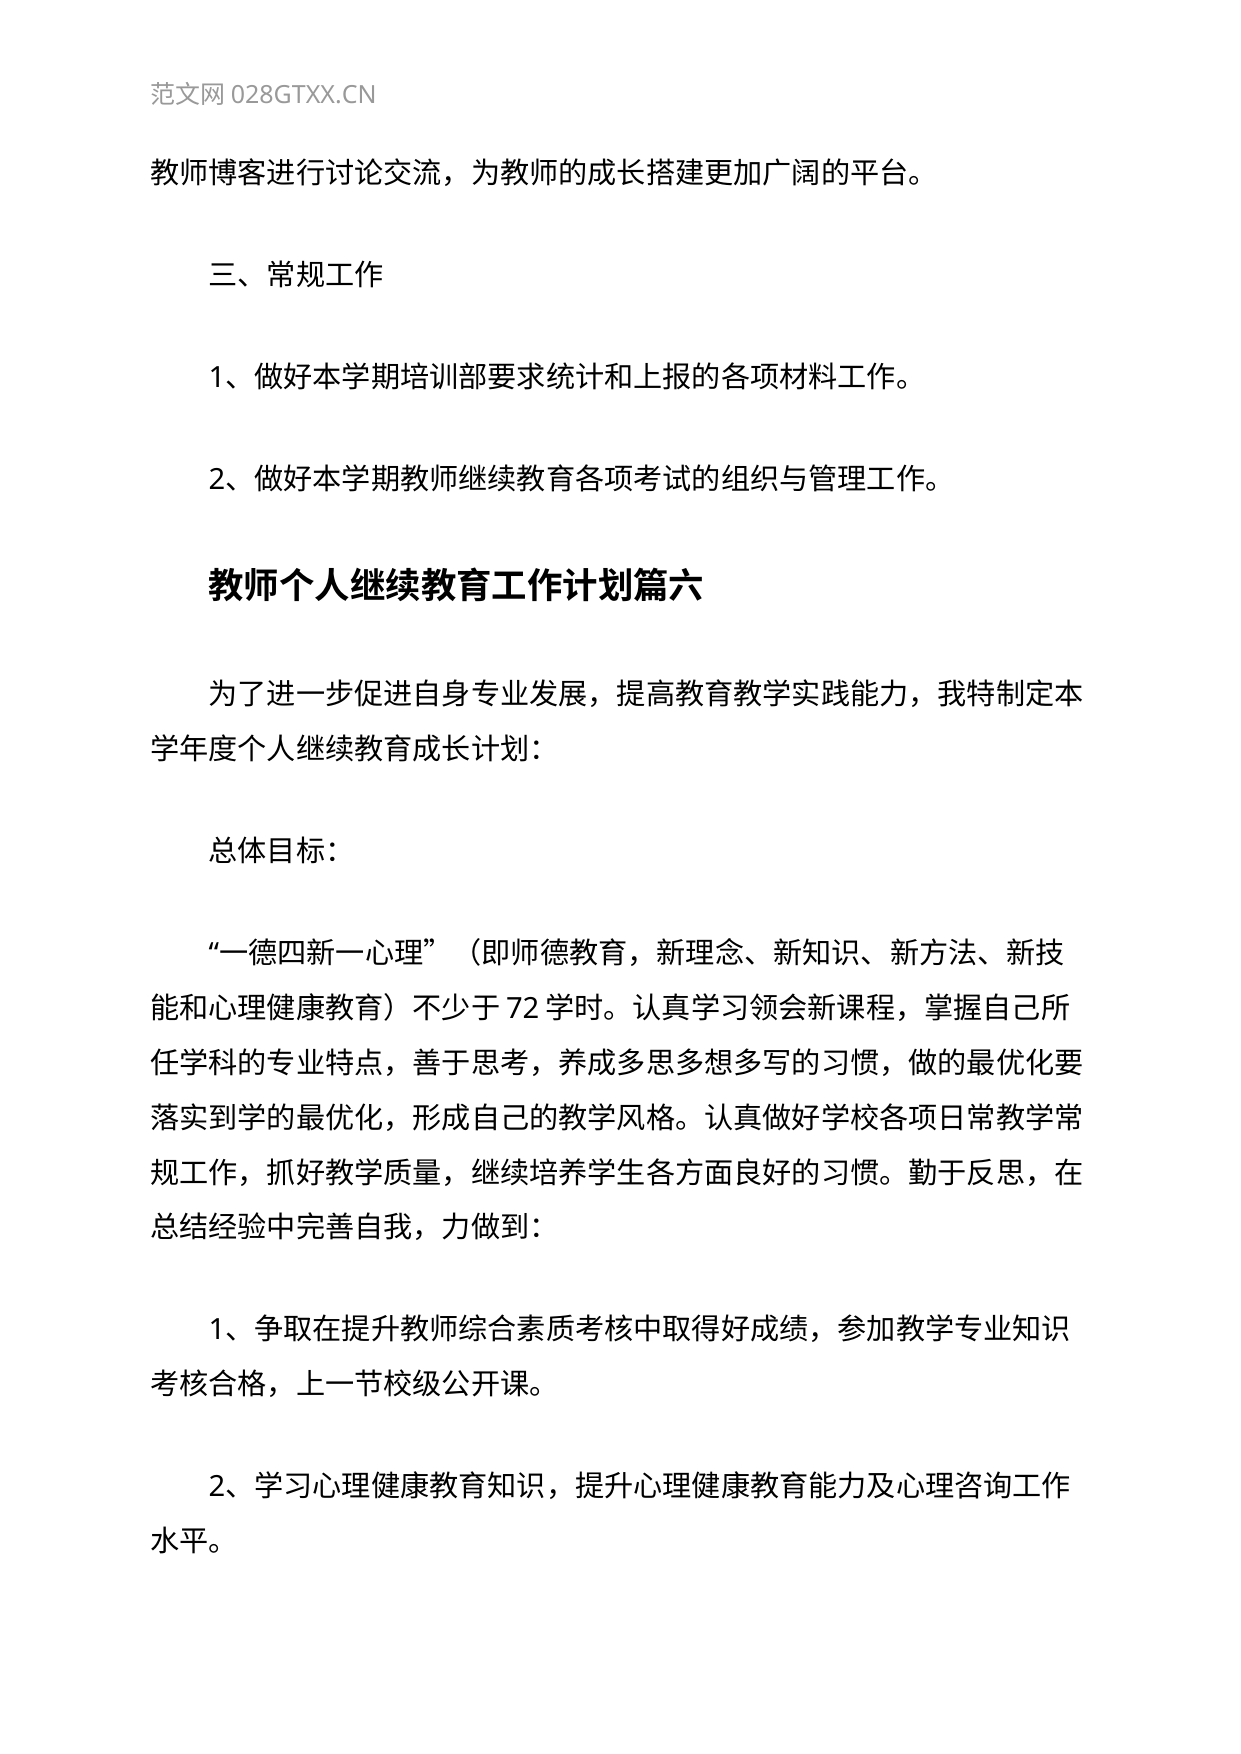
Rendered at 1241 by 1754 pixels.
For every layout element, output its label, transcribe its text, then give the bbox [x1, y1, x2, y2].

text 2、学习心理健康教育知识，提升心理健康教育能力及心理咨询工作水平。 [150, 1463, 1090, 1560]
text 2、做好本学期教师继续教育各项考试的组织与管理工作。 [150, 456, 1090, 498]
text 教师个人继续教育工作计划篇六 [150, 557, 1090, 609]
text 1、做好本学期培训部要求统计和上报的各项材料工作。 [150, 353, 1090, 396]
text 三、常规工作 [150, 252, 1090, 294]
text 总体目标： [150, 828, 1090, 870]
text “一德四新一心理”（即师德教育，新理念、新知识、新方法、新技能和心理健康教育）不少于72学时。认真学习领会新课程，掌握自己所任学科的专业特点，善于思考，养成多思多想多写的习惯，做的最优化要落实到学的最优化，形成自己的教学风格。认真做好学校各项日常教学常规工作，抓好教学质量，继续培养学生各方面良好的习惯。勤于反思，在总结经验中完善自我，力做到： [150, 929, 1090, 1246]
text 1、争取在提升教师综合素质考核中取得好成绩，参加教学专业知识考核合格，上一节校级公开课。 [150, 1306, 1090, 1403]
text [150, 150, 1090, 192]
text 为了进一步促进自身专业发展，提高教育教学实践能力，我特制定本学年度个人继续教育成长计划： [150, 671, 1090, 768]
